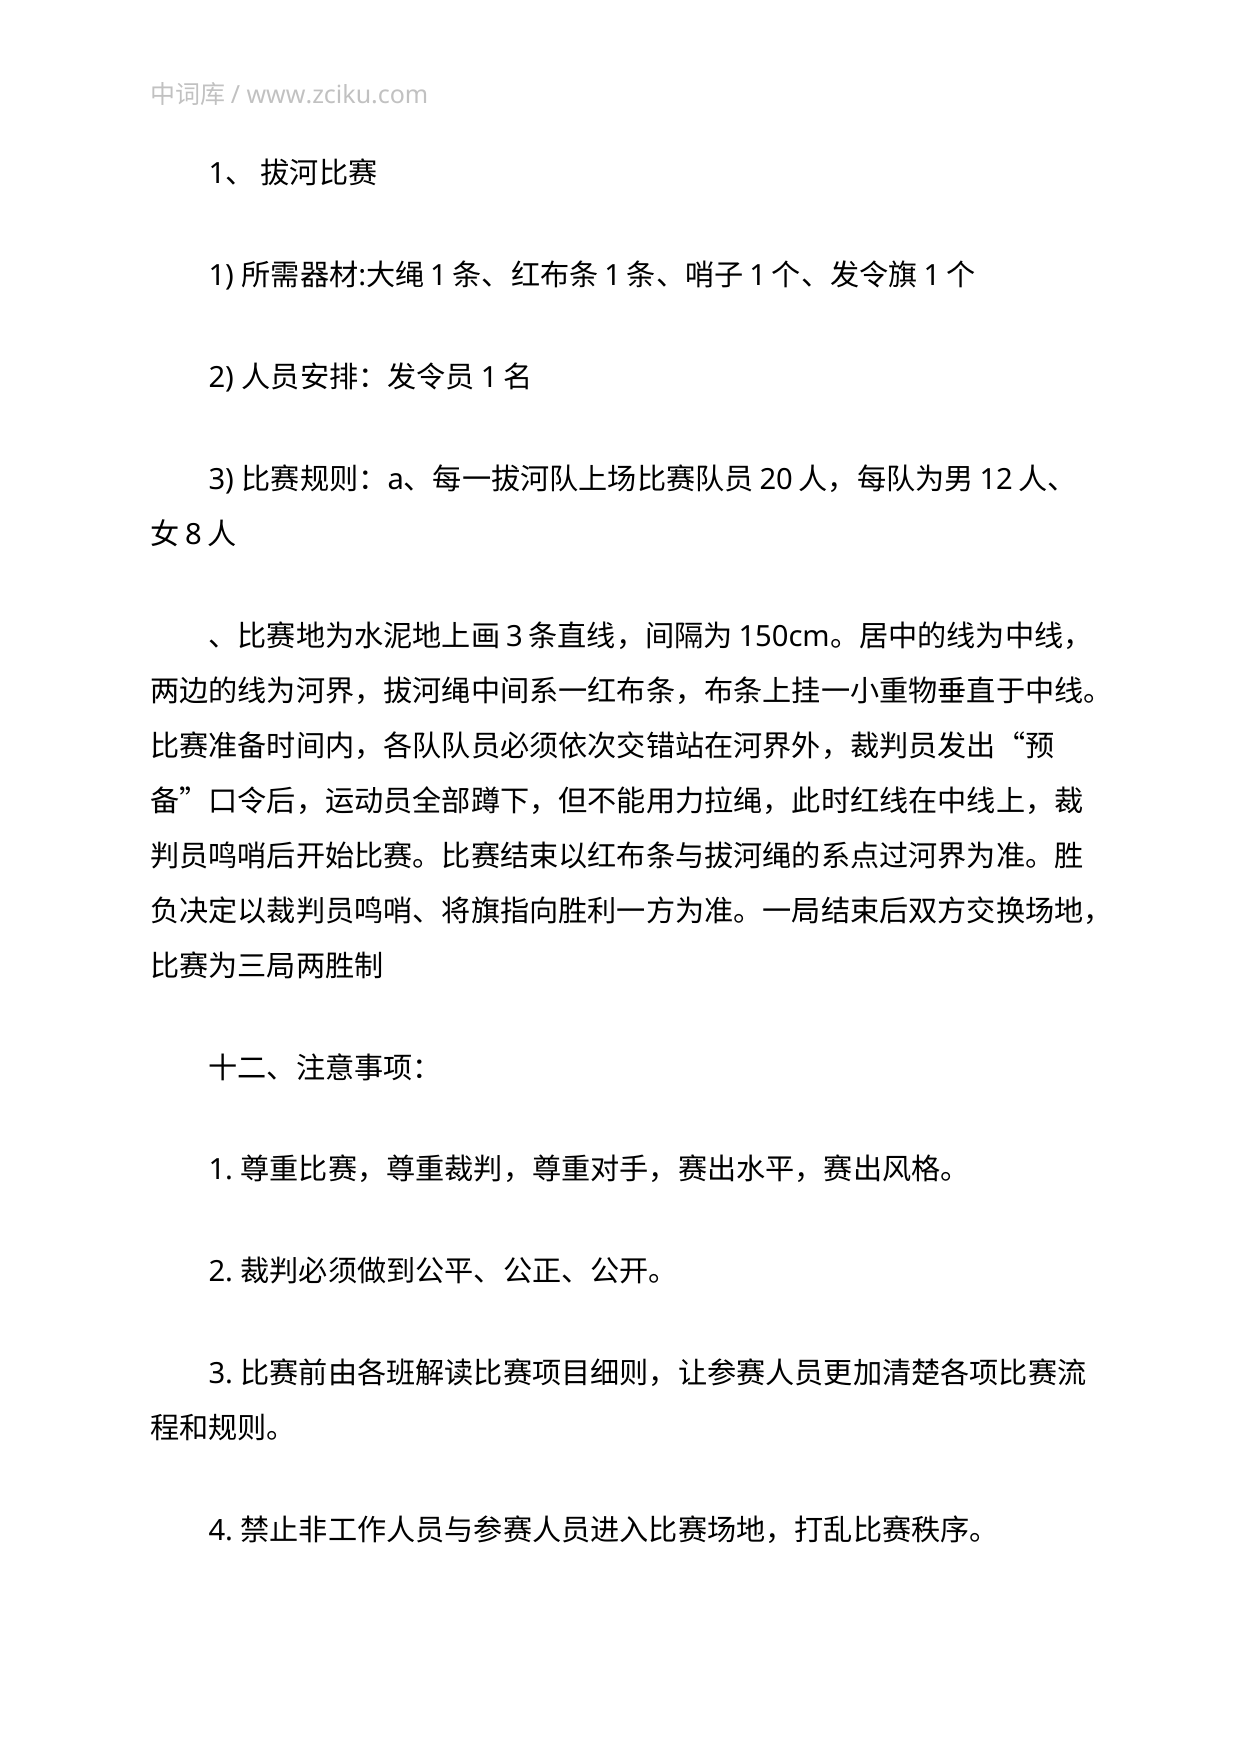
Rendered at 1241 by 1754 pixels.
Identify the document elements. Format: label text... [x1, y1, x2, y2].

text 3) 比赛规则：a、每一拔河队上场比赛队员20人，每队为男12人、女8人 [150, 456, 1090, 553]
text 、比赛地为水泥地上画3条直线，间隔为150cm。居中的线为中线，两边的线为河界，拔河绳中间系一红布条，布条上挂一小重物垂直于中线。比赛准备时间内，各队队员必须依次交错站在河界外，裁判员发出“预备”口令后，运动员全部蹲下，但不能用力拉绳，此时红线在中线上，裁判员鸣哨后开始比赛。比赛结束以红布条与拔河绳的系点过河界为准。胜负决定以裁判员鸣哨、将旗指向胜利一方为准。一局结束后双方交换场地，比赛为三局两胜制 [150, 613, 1090, 985]
text 1) 所需器材:大绳1条、红布条1条、哨子1个、发令旗1个 [150, 252, 1090, 294]
text 1、 拔河比赛 [150, 150, 1090, 192]
text 1. 尊重比赛，尊重裁判，尊重对手，赛出水平，赛出风格。 [150, 1146, 1090, 1188]
text 3. 比赛前由各班解读比赛项目细则，让参赛人员更加清楚各项比赛流程和规则。 [150, 1350, 1090, 1447]
text 2) 人员安排：发令员1名 [150, 354, 1090, 396]
text 十二、注意事项： [150, 1044, 1090, 1086]
text 4. 禁止非工作人员与参赛人员进入比赛场地，打乱比赛秩序。 [150, 1507, 1090, 1549]
text 2. 裁判必须做到公平、公正、公开。 [150, 1248, 1090, 1290]
